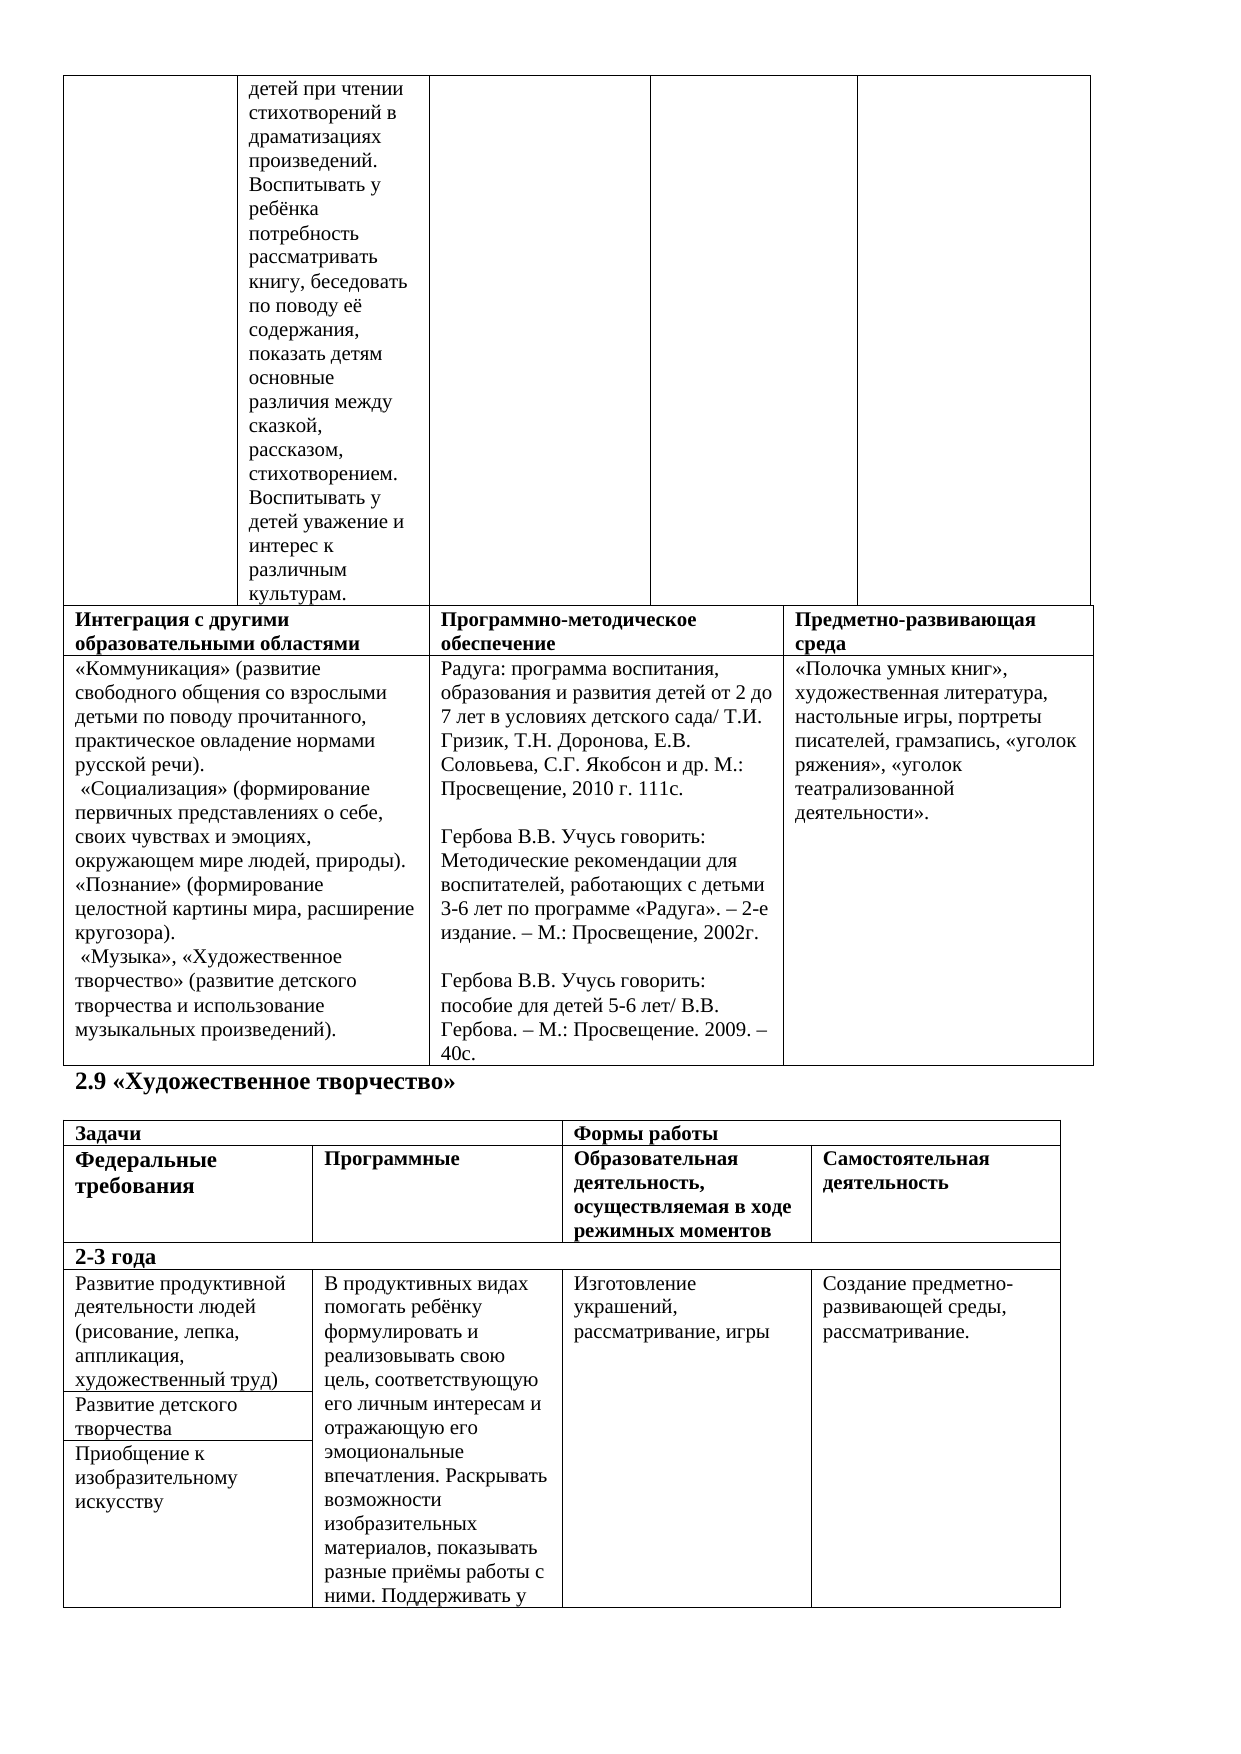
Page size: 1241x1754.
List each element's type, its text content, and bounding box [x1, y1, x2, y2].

table_cell Интеграция с другими образовательными областями [64, 606, 429, 654]
table_cell Развитие продуктивной деятельности людей (рисование, лепка, аппликация, художественный труд) [64, 1270, 312, 1391]
table_cell Программно-методическое обеспечение [430, 606, 783, 654]
table_cell Создание предметно-развивающей среды, рассматривание. [812, 1270, 1060, 1607]
table_cell 2-3 года [64, 1243, 1060, 1269]
table_header Формы работы [563, 1121, 1060, 1145]
table_cell В продуктивных видах помогать ребёнку формулировать и реализовывать свою цель, соответствующую его личным интересам и отражающую его эмоциональные впечатления. Раскрывать возможности изобразительных материалов, показывать разные приёмы работы с ними. Поддерживать у детей интерес к рисованию. Создавать изображение по их просьбе. [313, 1270, 562, 1607]
table_cell Самостоятельная деятельность [812, 1146, 1060, 1242]
table_cell «Коммуникация» (развитие свободного общения со взрослыми детьми по поводу прочитанного, практическое овладение нормами русской речи). «Социализация» (формирование первичных представлениях о себе, своих чувствах и эмоциях, окружающем мире людей, природы). «Познание» (формирование целостной картины мира, расширение кругозора). «Музыка», «Художественное творчество» (развитие детского творчества и использование музыкальных произведений). [64, 656, 429, 1065]
table_header Задачи [64, 1121, 562, 1145]
table_cell Предметно-развивающая среда [784, 606, 1093, 654]
table_cell Образовательная деятельность, осуществляемая в ходе режимных моментов [563, 1146, 811, 1242]
table_cell Федеральные требования [64, 1146, 312, 1242]
text 2.9 «Художественное творчество» [75, 1066, 1165, 1094]
table_cell Программные [313, 1146, 562, 1242]
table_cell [64, 76, 237, 605]
table_cell Изготовление украшений, рассматривание, игры [563, 1270, 811, 1607]
table_cell «Полочка умных книг», художественная литература, настольные игры, портреты писателей, грамзапись, «уголок ряжения», «уголок театрализованной деятельности». [784, 656, 1093, 1065]
table_cell Радуга: программа воспитания, образования и развития детей от 2 до 7 лет в условиях детского сада/ Т.И. Гризик, Т.Н. Доронова, Е.В. Соловьева, С.Г. Якобсон и др. М.: Просвещение, 2010 г. 111с. Гербова В.В. Учусь говорить: Методические рекомендации для воспитателей, работающих с детьми 3-6 лет по программе «Радуга». – 2-е издание. – М.: Просвещение, 2002г. Гербова В.В. Учусь говорить: пособие для детей 5-6 лет/ В.В. Гербова. – М.: Просвещение. 2009. – 40с. [430, 656, 783, 1065]
table_cell Развитие детского творчества [64, 1392, 312, 1440]
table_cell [64, 1441, 312, 1607]
